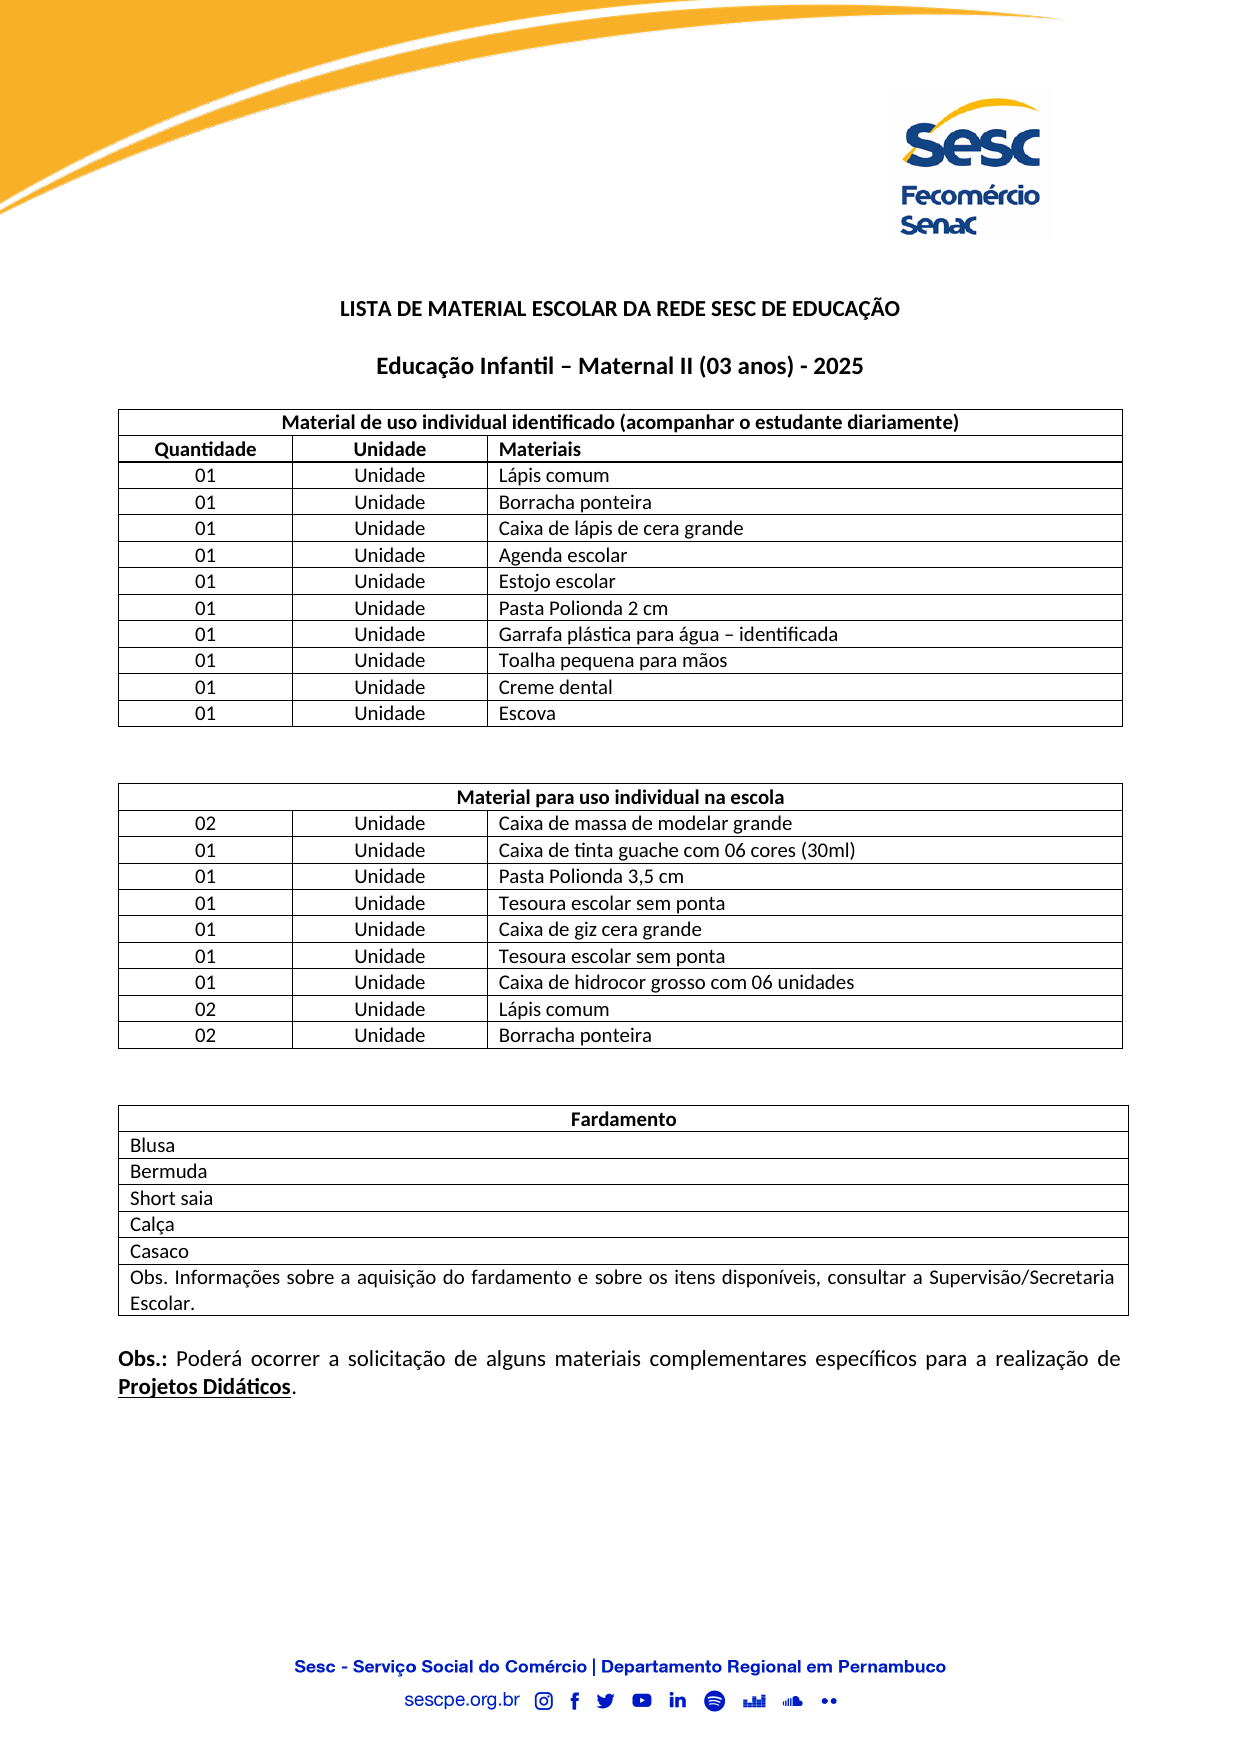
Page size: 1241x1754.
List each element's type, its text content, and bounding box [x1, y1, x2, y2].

table_cell Borracha ponteira [488, 489, 1122, 514]
table_cell 02 [119, 1022, 292, 1048]
table_cell Unidade [293, 568, 487, 594]
table_cell 01 [119, 489, 292, 514]
table_cell Obs. Informações sobre a aquisição do fardamento e sobre os itens disponíveis, consultar a Supervisão/Secretaria Escolar. [119, 1265, 1128, 1315]
table_cell Materiais [488, 436, 1122, 461]
table_cell Unidade [293, 436, 487, 461]
table_cell Unidade [293, 674, 487, 699]
text Educação Infantil – Maternal II (03 anos) - 2025 [118, 350, 1122, 380]
table_cell Unidade [293, 943, 487, 968]
table_header Fardamento [119, 1106, 1128, 1131]
table_cell 01 [119, 943, 292, 968]
text LISTA DE MATERIAL ESCOLAR DA REDE SESC DE EDUCAÇÃO [118, 294, 1122, 322]
table_cell Casaco [119, 1238, 1128, 1263]
table_cell 01 [119, 542, 292, 567]
table_cell Unidade [293, 1022, 487, 1048]
table_cell Escova [488, 701, 1122, 726]
table_cell 01 [119, 916, 292, 942]
table_header Material para uso individual na escola [119, 784, 1122, 809]
table_cell Unidade [293, 701, 487, 726]
table_cell Pasta Polionda 3,5 cm [488, 864, 1122, 889]
table_cell Unidade [293, 811, 487, 836]
table_cell Unidade [293, 969, 487, 995]
table_cell Unidade [293, 515, 487, 541]
table_cell Bermuda [119, 1159, 1128, 1184]
table_cell Unidade [293, 837, 487, 862]
table_cell 01 [119, 890, 292, 915]
table_cell Unidade [293, 864, 487, 889]
table_cell Caixa de tinta guache com 06 cores (30ml) [488, 837, 1122, 862]
table_cell 01 [119, 568, 292, 594]
table_cell Unidade [293, 489, 487, 514]
picture [0, 0, 1184, 250]
table_cell Unidade [293, 996, 487, 1021]
table_cell 01 [119, 674, 292, 699]
table_cell 02 [119, 811, 292, 836]
table_cell 01 [119, 648, 292, 673]
table_cell Unidade [293, 595, 487, 620]
table_cell Caixa de hidrocor grosso com 06 unidades [488, 969, 1122, 995]
table_cell 01 [119, 701, 292, 726]
table_cell Creme dental [488, 674, 1122, 699]
table_cell Tesoura escolar sem ponta [488, 890, 1122, 915]
picture [0, 1645, 1241, 1722]
table_cell Garrafa plástica para água – identificada [488, 621, 1122, 647]
table_cell Unidade [293, 463, 487, 488]
table_cell Unidade [293, 648, 487, 673]
table_cell Agenda escolar [488, 542, 1122, 567]
table_cell Tesoura escolar sem ponta [488, 943, 1122, 968]
table_cell Lápis comum [488, 996, 1122, 1021]
table_cell Caixa de lápis de cera grande [488, 515, 1122, 541]
table_cell Unidade [293, 890, 487, 915]
table_cell Unidade [293, 916, 487, 942]
table_cell 01 [119, 969, 292, 995]
table_cell Unidade [293, 542, 487, 567]
table_header Material de uso individual identificado (acompanhar o estudante diariamente) [119, 410, 1122, 435]
table_cell 01 [119, 864, 292, 889]
text Obs.: Poderá ocorrer a solicitação de alguns materiais complementares específicos para a realização de Projetos Didáticos. [118, 1344, 1122, 1400]
table_cell 02 [119, 996, 292, 1021]
table_cell 01 [119, 621, 292, 647]
table_cell 01 [119, 837, 292, 862]
table_cell 01 [119, 515, 292, 541]
table_cell Quantidade [119, 436, 292, 461]
table_cell Toalha pequena para mãos [488, 648, 1122, 673]
table_cell Caixa de massa de modelar grande [488, 811, 1122, 836]
table_cell Blusa [119, 1132, 1128, 1158]
table_cell Pasta Polionda 2 cm [488, 595, 1122, 620]
table_cell Lápis comum [488, 463, 1122, 488]
table_cell 01 [119, 463, 292, 488]
table_cell Estojo escolar [488, 568, 1122, 594]
table_cell Calça [119, 1212, 1128, 1237]
table_cell 01 [119, 595, 292, 620]
table_cell Short saia [119, 1185, 1128, 1211]
table_cell Borracha ponteira [488, 1022, 1122, 1048]
table_cell Unidade [293, 621, 487, 647]
table_cell Caixa de giz cera grande [488, 916, 1122, 942]
